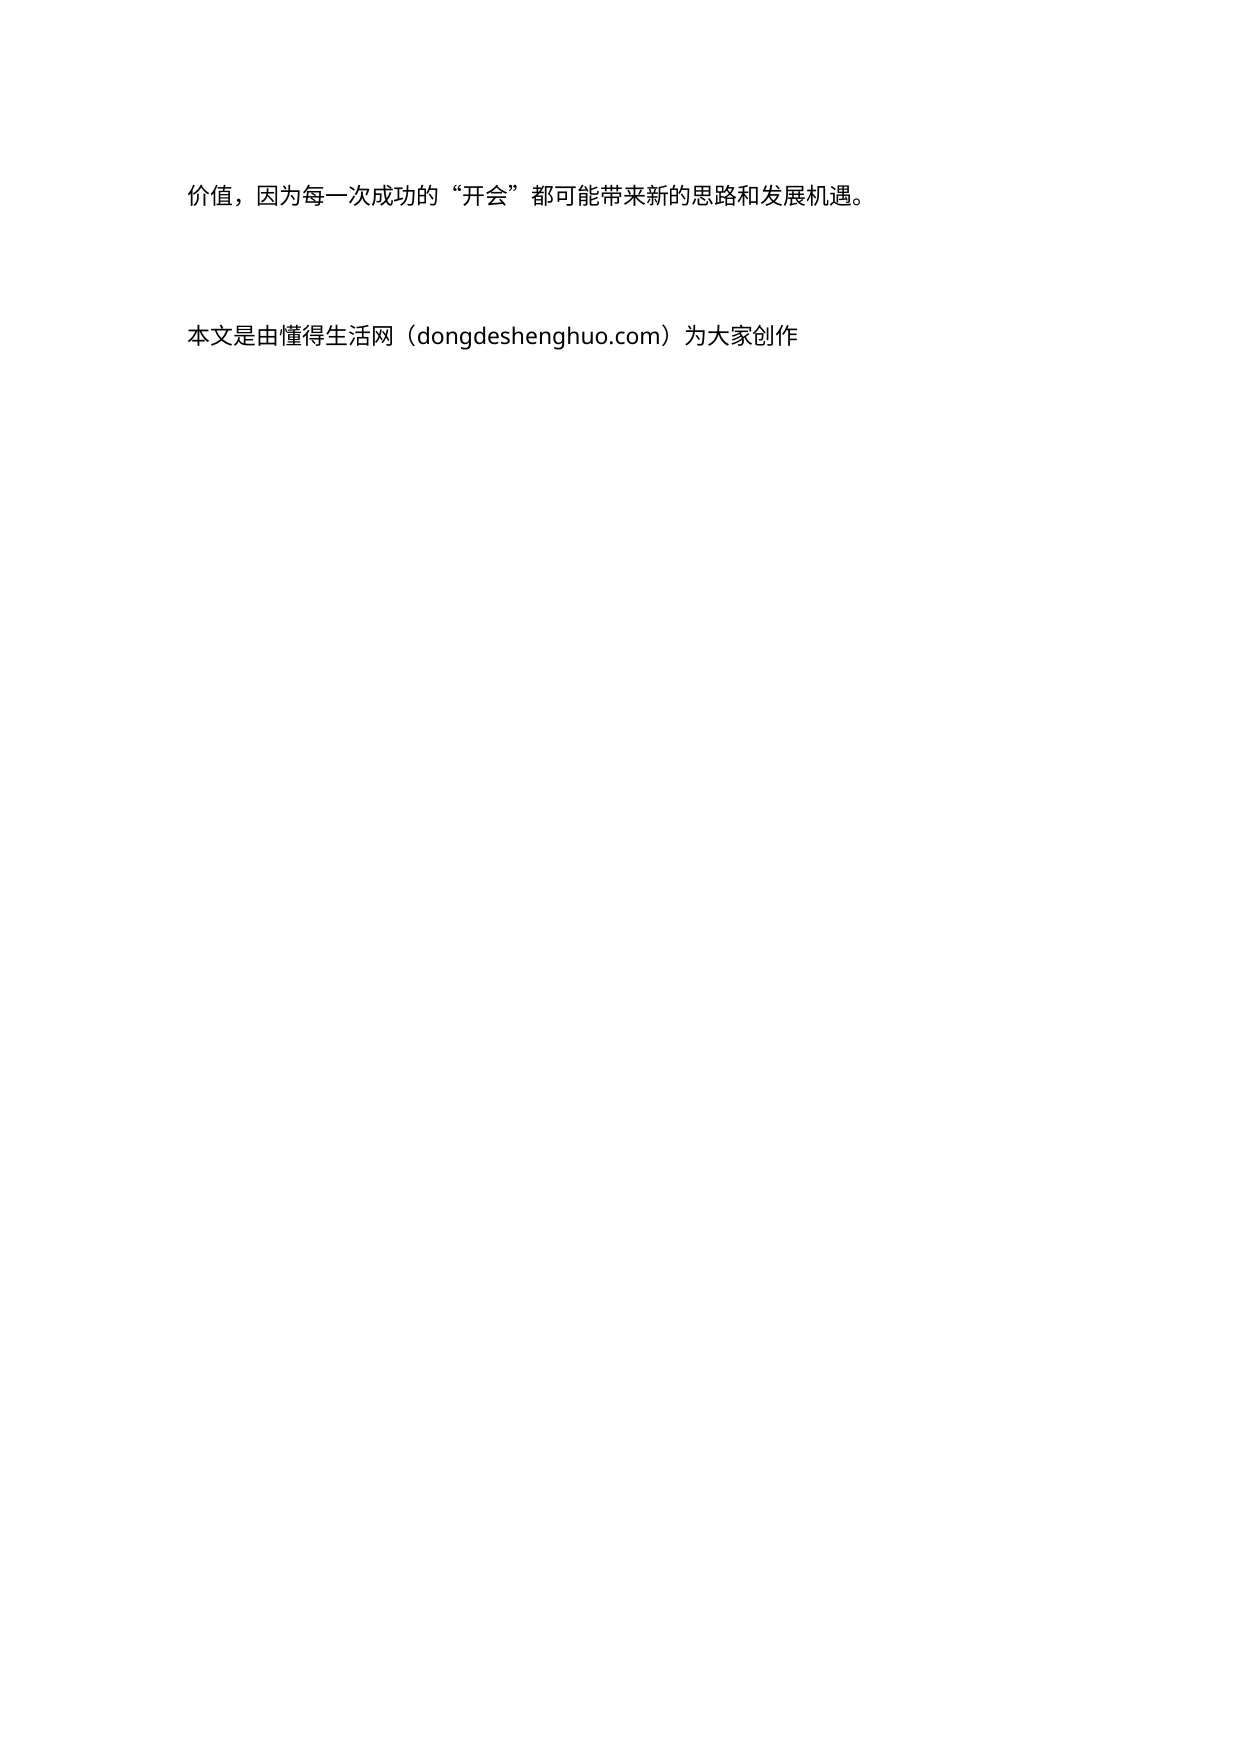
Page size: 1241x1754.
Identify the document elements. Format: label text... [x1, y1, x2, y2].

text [187, 162, 1053, 227]
text 本文是由懂得生活网（dongdeshenghuo.com）为大家创作 [187, 302, 1053, 367]
